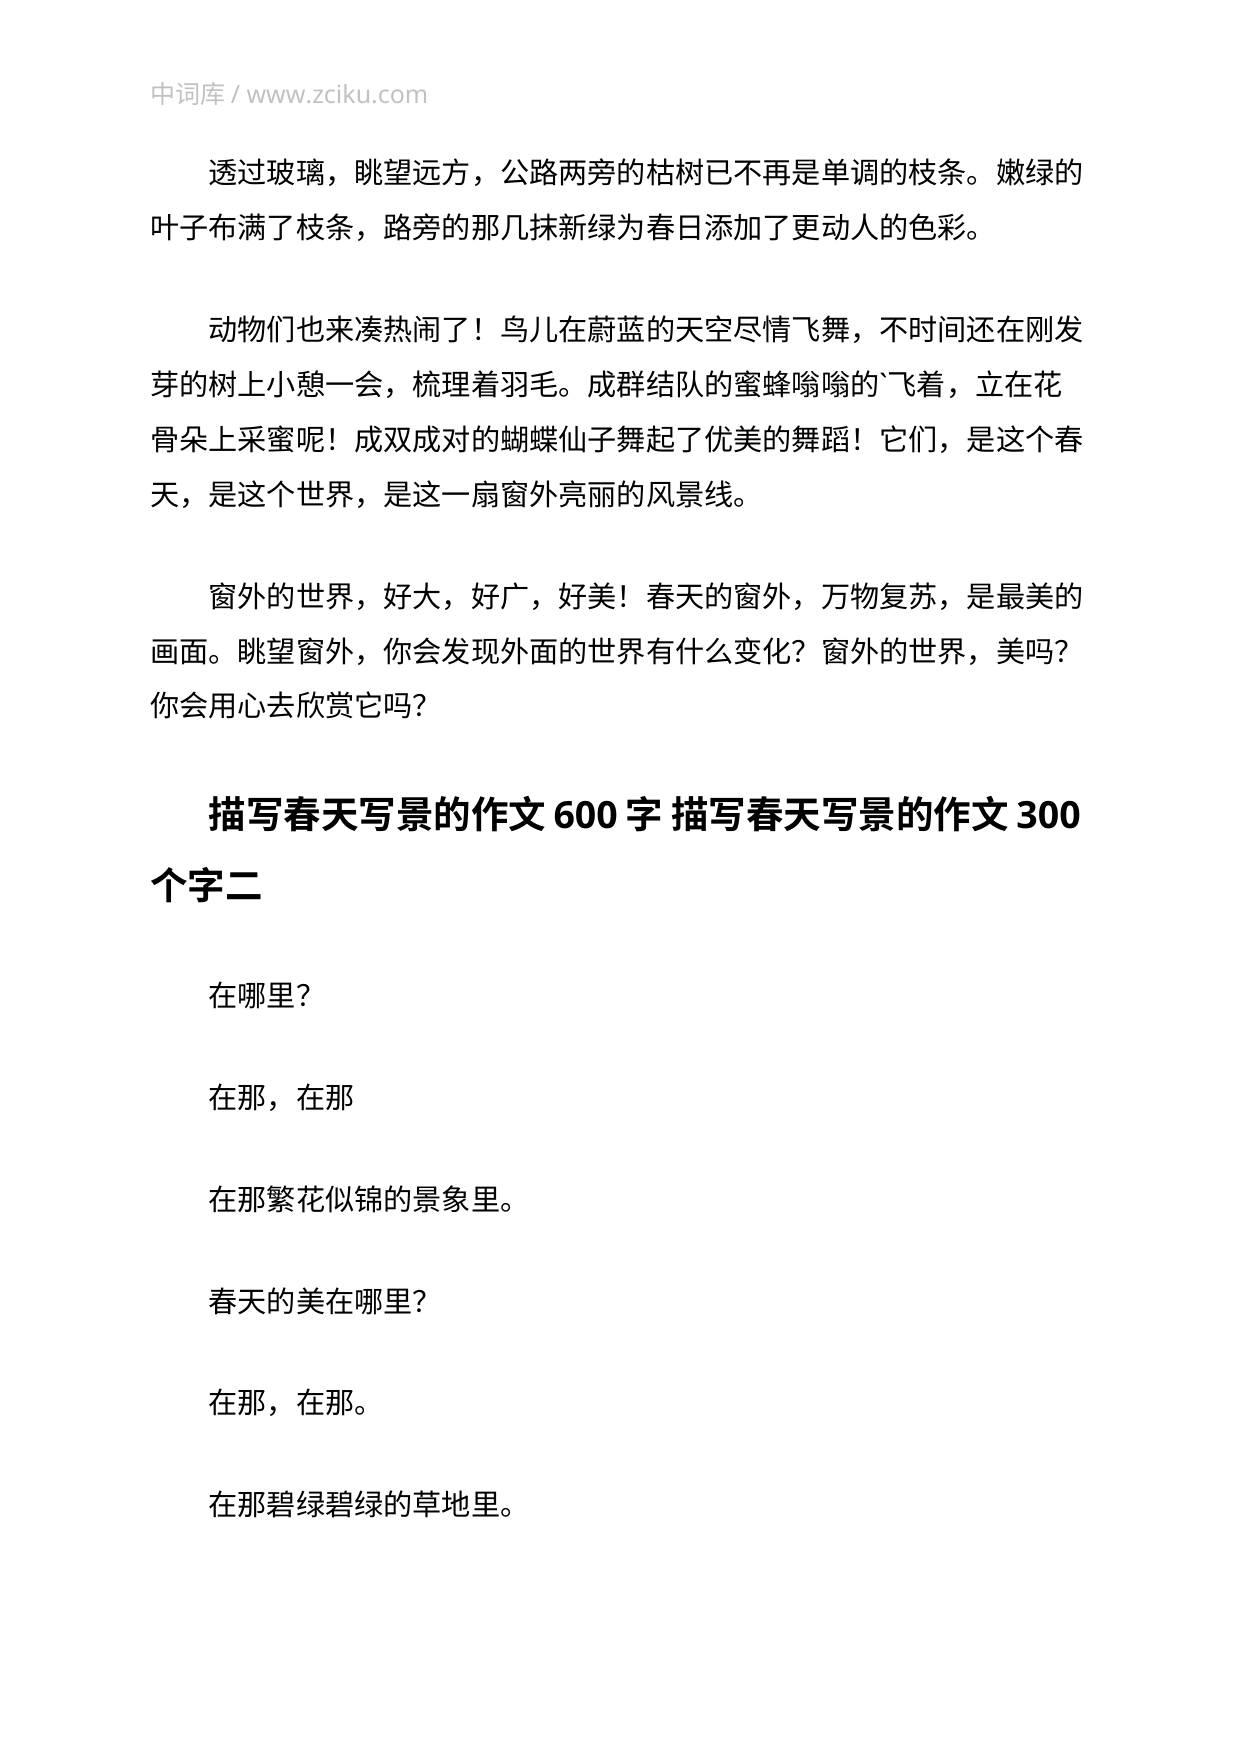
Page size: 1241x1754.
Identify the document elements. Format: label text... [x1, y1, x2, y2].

text 描写春天写景的作文600字 描写春天写景的作文300个字二 [150, 785, 1090, 910]
text 窗外的世界，好大，好广，好美！春天的窗外，万物复苏，是最美的画面。眺望窗外，你会发现外面的世界有什么变化？窗外的世界，美吗？你会用心去欣赏它吗？ [150, 573, 1090, 725]
text 在哪里？ [150, 973, 1090, 1015]
text 在那繁花似锦的景象里。 [150, 1176, 1090, 1219]
text 在那碧绿碧绿的草地里。 [150, 1482, 1090, 1524]
text 动物们也来凑热闹了！鸟儿在蔚蓝的天空尽情飞舞，不时间还在刚发芽的树上小憩一会，梳理着羽毛。成群结队的蜜蜂嗡嗡的`飞着，立在花骨朵上采蜜呢！成双成对的蝴蝶仙子舞起了优美的舞蹈！它们，是这个春天，是这个世界，是这一扇窗外亮丽的风景线。 [150, 307, 1090, 514]
text 在那，在那。 [150, 1380, 1090, 1422]
text 春天的美在哪里？ [150, 1278, 1090, 1321]
text 透过玻璃，眺望远方，公路两旁的枯树已不再是单调的枝条。嫩绿的叶子布满了枝条，路旁的那几抹新绿为春日添加了更动人的色彩。 [150, 150, 1090, 247]
text 在那，在那 [150, 1075, 1090, 1117]
